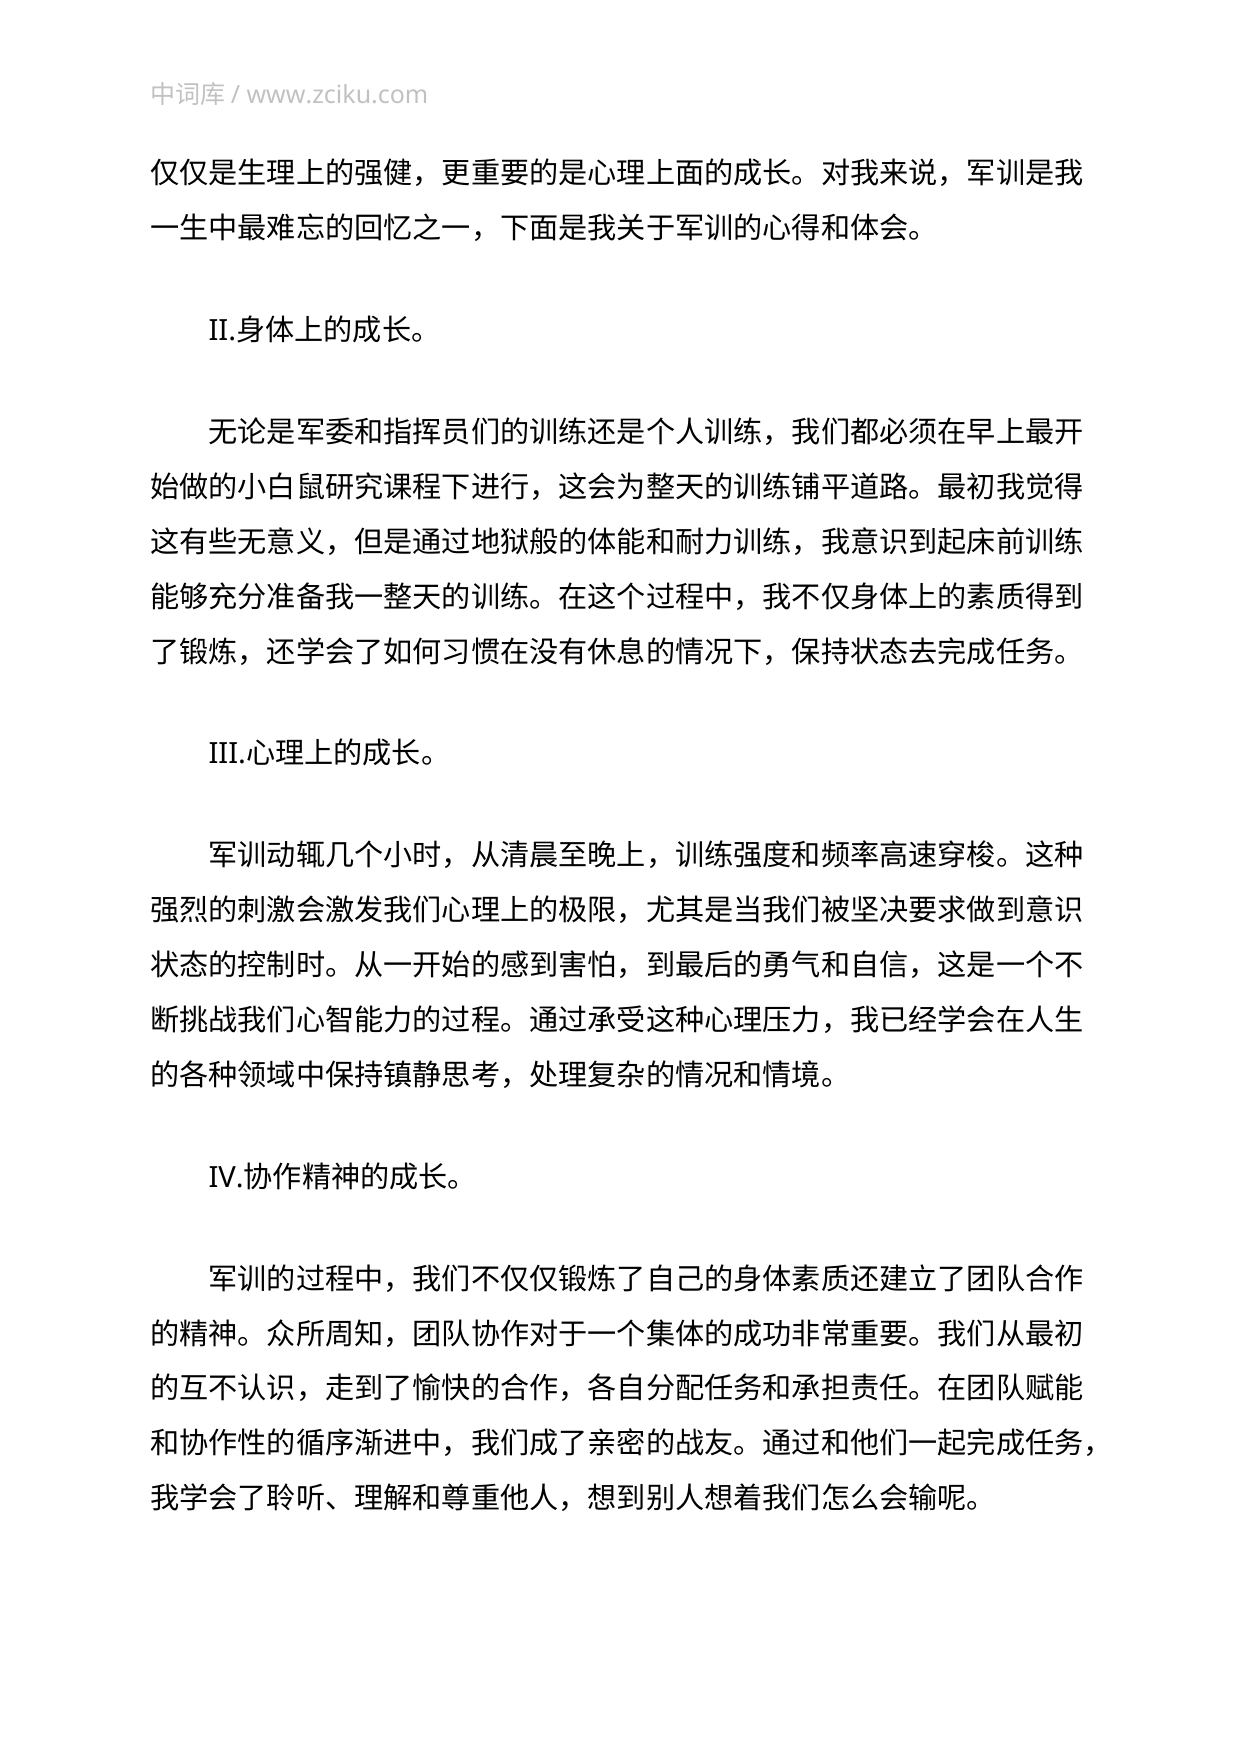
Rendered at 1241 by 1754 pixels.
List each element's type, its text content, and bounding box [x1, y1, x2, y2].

text 军训的过程中，我们不仅仅锻炼了自己的身体素质还建立了团队合作的精神。众所周知，团队协作对于一个集体的成功非常重要。我们从最初的互不认识，走到了愉快的合作，各自分配任务和承担责任。在团队赋能和协作性的循序渐进中，我们成了亲密的战友。通过和他们一起完成任务，我学会了聆听、理解和尊重他人，想到别人想着我们怎么会输呢。 [150, 1255, 1090, 1517]
text 军训动辄几个小时，从清晨至晚上，训练强度和频率高速穿梭。这种强烈的刺激会激发我们心理上的极限，尤其是当我们被坚决要求做到意识状态的控制时。从一开始的感到害怕，到最后的勇气和自信，这是一个不断挑战我们心智能力的过程。通过承受这种心理压力，我已经学会在人生的各种领域中保持镇静思考，处理复杂的情况和情境。 [150, 832, 1090, 1094]
text IV.协作精神的成长。 [150, 1153, 1090, 1196]
text III.心理上的成长。 [150, 730, 1090, 772]
text II.身体上的成长。 [150, 307, 1090, 349]
text 无论是军委和指挥员们的训练还是个人训练，我们都必须在早上最开始做的小白鼠研究课程下进行，这会为整天的训练铺平道路。最初我觉得这有些无意义，但是通过地狱般的体能和耐力训练，我意识到起床前训练能够充分准备我一整天的训练。在这个过程中，我不仅身体上的素质得到了锻炼，还学会了如何习惯在没有休息的情况下，保持状态去完成任务。 [150, 409, 1090, 671]
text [150, 150, 1090, 247]
